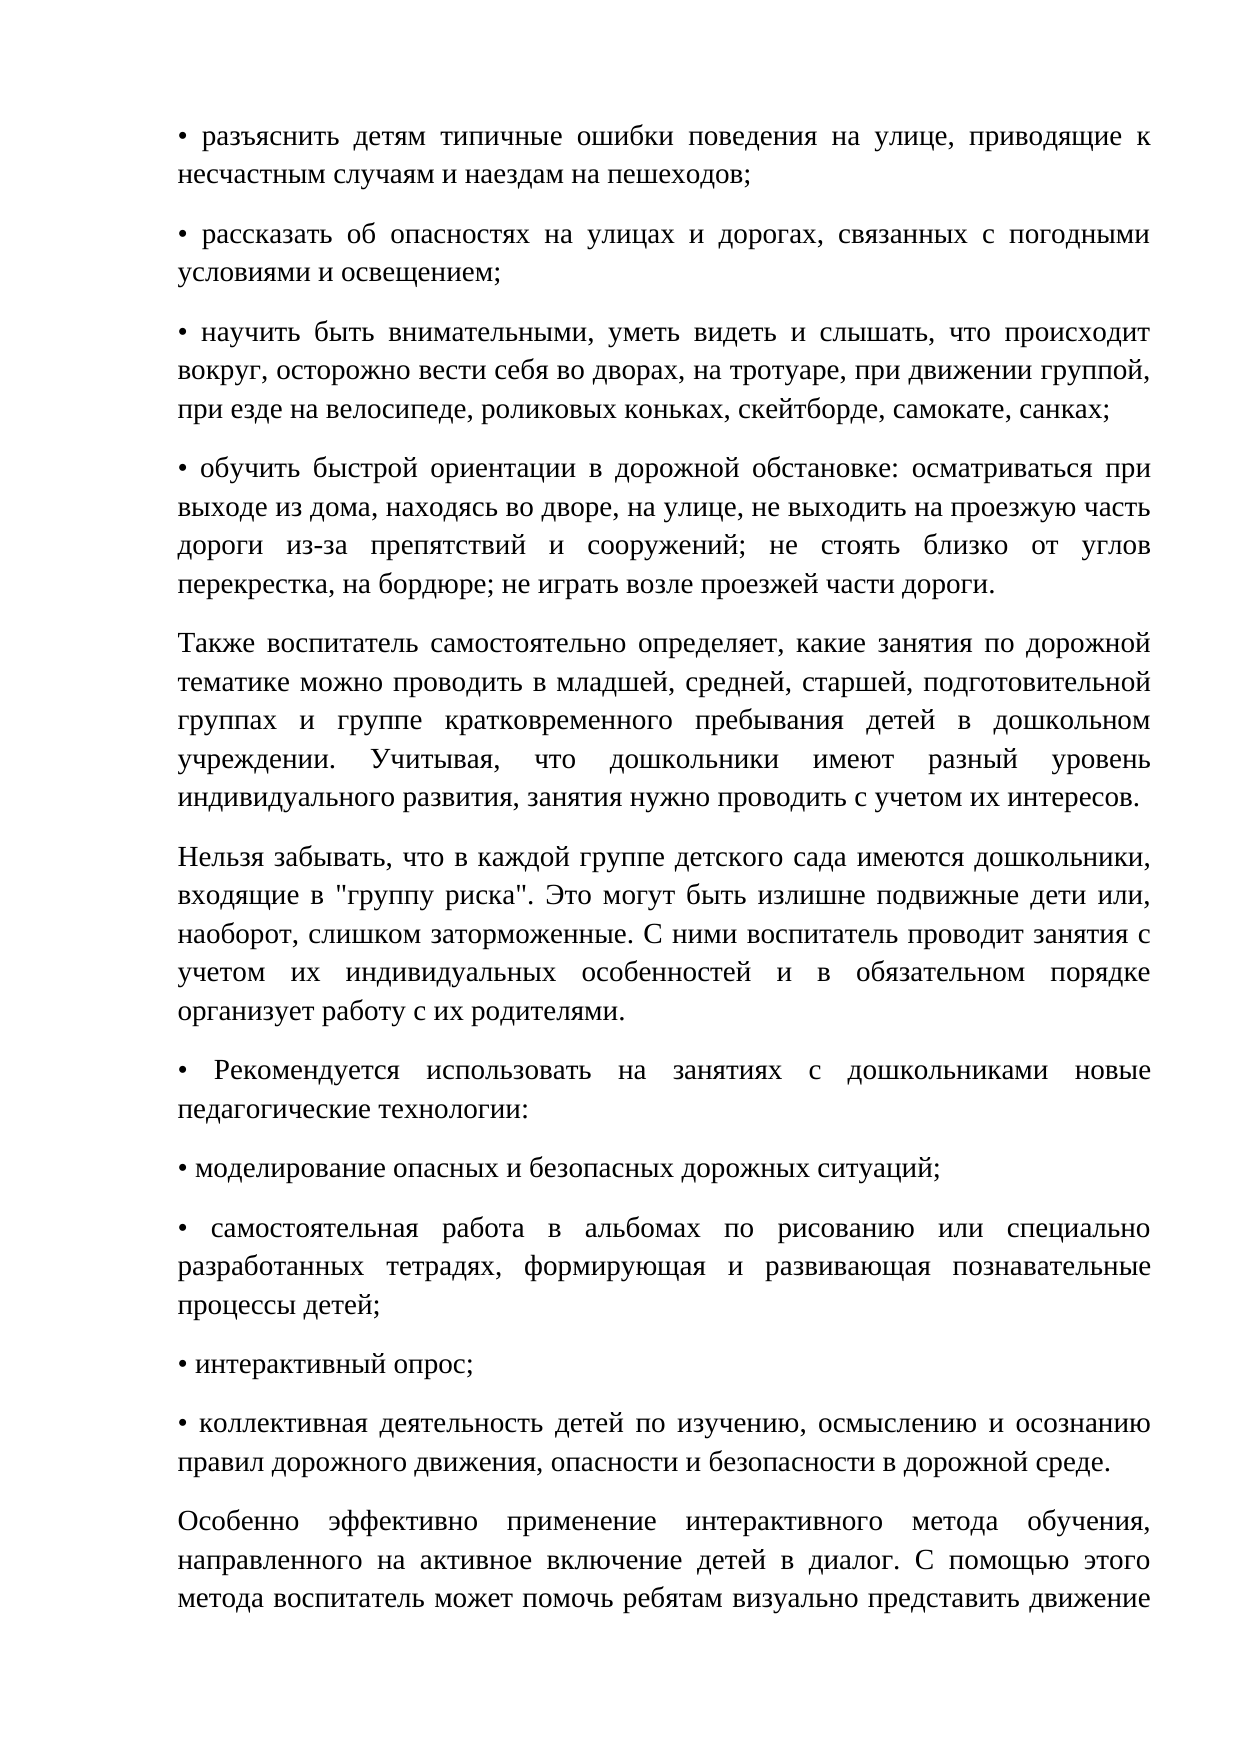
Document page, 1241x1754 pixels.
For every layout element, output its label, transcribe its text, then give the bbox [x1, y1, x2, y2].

text • моделирование опасных и безопасных дорожных ситуаций; [177, 1150, 1152, 1184]
text • Рекомендуется использовать на занятиях с дошкольниками новые педагогические технологии: [177, 1052, 1152, 1124]
text • самостоятельная работа в альбомах по рисованию или специально разработанных тетрадях, формирующая и развивающая познавательные процессы детей; [177, 1210, 1152, 1320]
text • разъяснить детям типичные ошибки поведения на улице, приводящие к несчастным случаям и наездам на пешеходов; [177, 118, 1152, 190]
text • обучить быстрой ориентации в дорожной обстановке: осматриваться при выходе из дома, находясь во дворе, на улице, не выходить на проезжую часть дороги из-за препятствий и сооружений; не стоять близко от углов перекрестка, на бордюре; не играть возле проезжей части дороги. [177, 450, 1152, 599]
text Также воспитатель самостоятельно определяет, какие занятия по дорожной тематике можно проводить в младшей, средней, старшей, подготовительной группах и группе кратковременного пребывания детей в дошкольном учреждении. Учитывая, что дошкольники имеют разный уровень индивидуального развития, занятия нужно проводить с учетом их интересов. [177, 625, 1152, 813]
text • коллективная деятельность детей по изучению, осмыслению и осознанию правил дорожного движения, опасности и безопасности в дорожной среде. [177, 1406, 1152, 1478]
text • научить быть внимательными, уметь видеть и слышать, что происходит вокруг, осторожно вести себя во дворах, на тротуаре, при движении группой, при езде на велосипеде, роликовых коньках, скейтборде, самокате, санках; [177, 314, 1152, 424]
text • рассказать об опасностях на улицах и дорогах, связанных с погодными условиями и освещением; [177, 216, 1152, 288]
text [177, 1503, 1152, 1614]
text Нельзя забывать, что в каждой группе детского сада имеются дошкольники, входящие в "группу риска". Это могут быть излишне подвижные дети или, наоборот, слишком заторможенные. С ними воспитатель проводит занятия с учетом их индивидуальных особенностей и в обязательном порядке организует работу с их родителями. [177, 839, 1152, 1027]
text • интерактивный опрос; [177, 1346, 1152, 1380]
